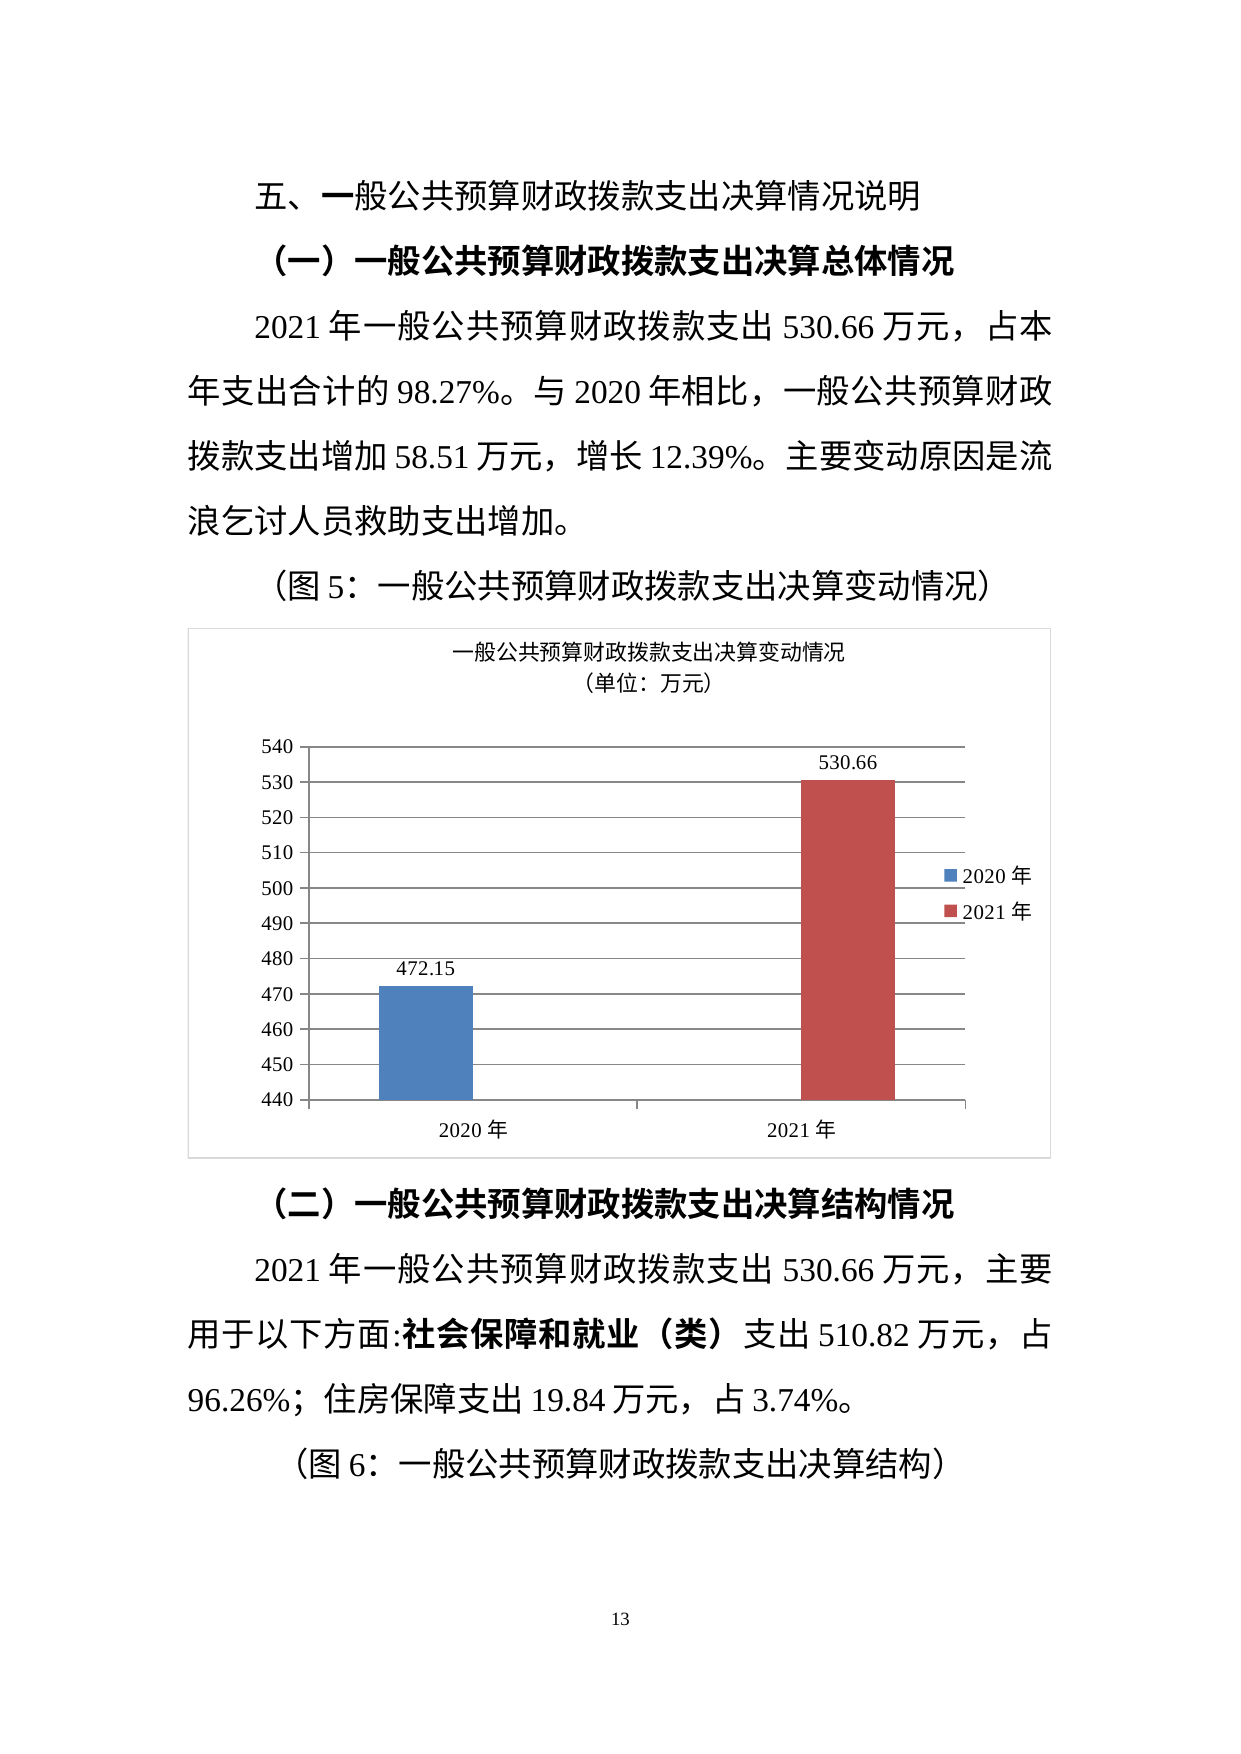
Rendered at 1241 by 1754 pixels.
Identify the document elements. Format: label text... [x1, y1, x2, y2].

text （图6：一般公共预算财政拨款支出决算结构） [187, 1429, 1053, 1494]
text （图5：一般公共预算财政拨款支出决算变动情况） [187, 552, 1053, 617]
text 五、一般公共预算财政拨款支出决算情况说明 [187, 162, 1053, 227]
text （二）一般公共预算财政拨款支出决算结构情况 [187, 1169, 1053, 1234]
text 2021年一般公共预算财政拨款支出530.66万元，主要用于以下方面:社会保障和就业（类）支出510.82万元，占96.26%；住房保障支出19.84万元，占3.74%。 [187, 1234, 1053, 1429]
text 2021年一般公共预算财政拨款支出530.66万元，占本年支出合计的98.27%。与2020年相比，一般公共预算财政拨款支出增加58.51万元，增长12.39%。主要变动原因是流浪乞讨人员救助支出增加。 [187, 292, 1053, 552]
text （一）一般公共预算财政拨款支出决算总体情况 [187, 227, 1053, 292]
